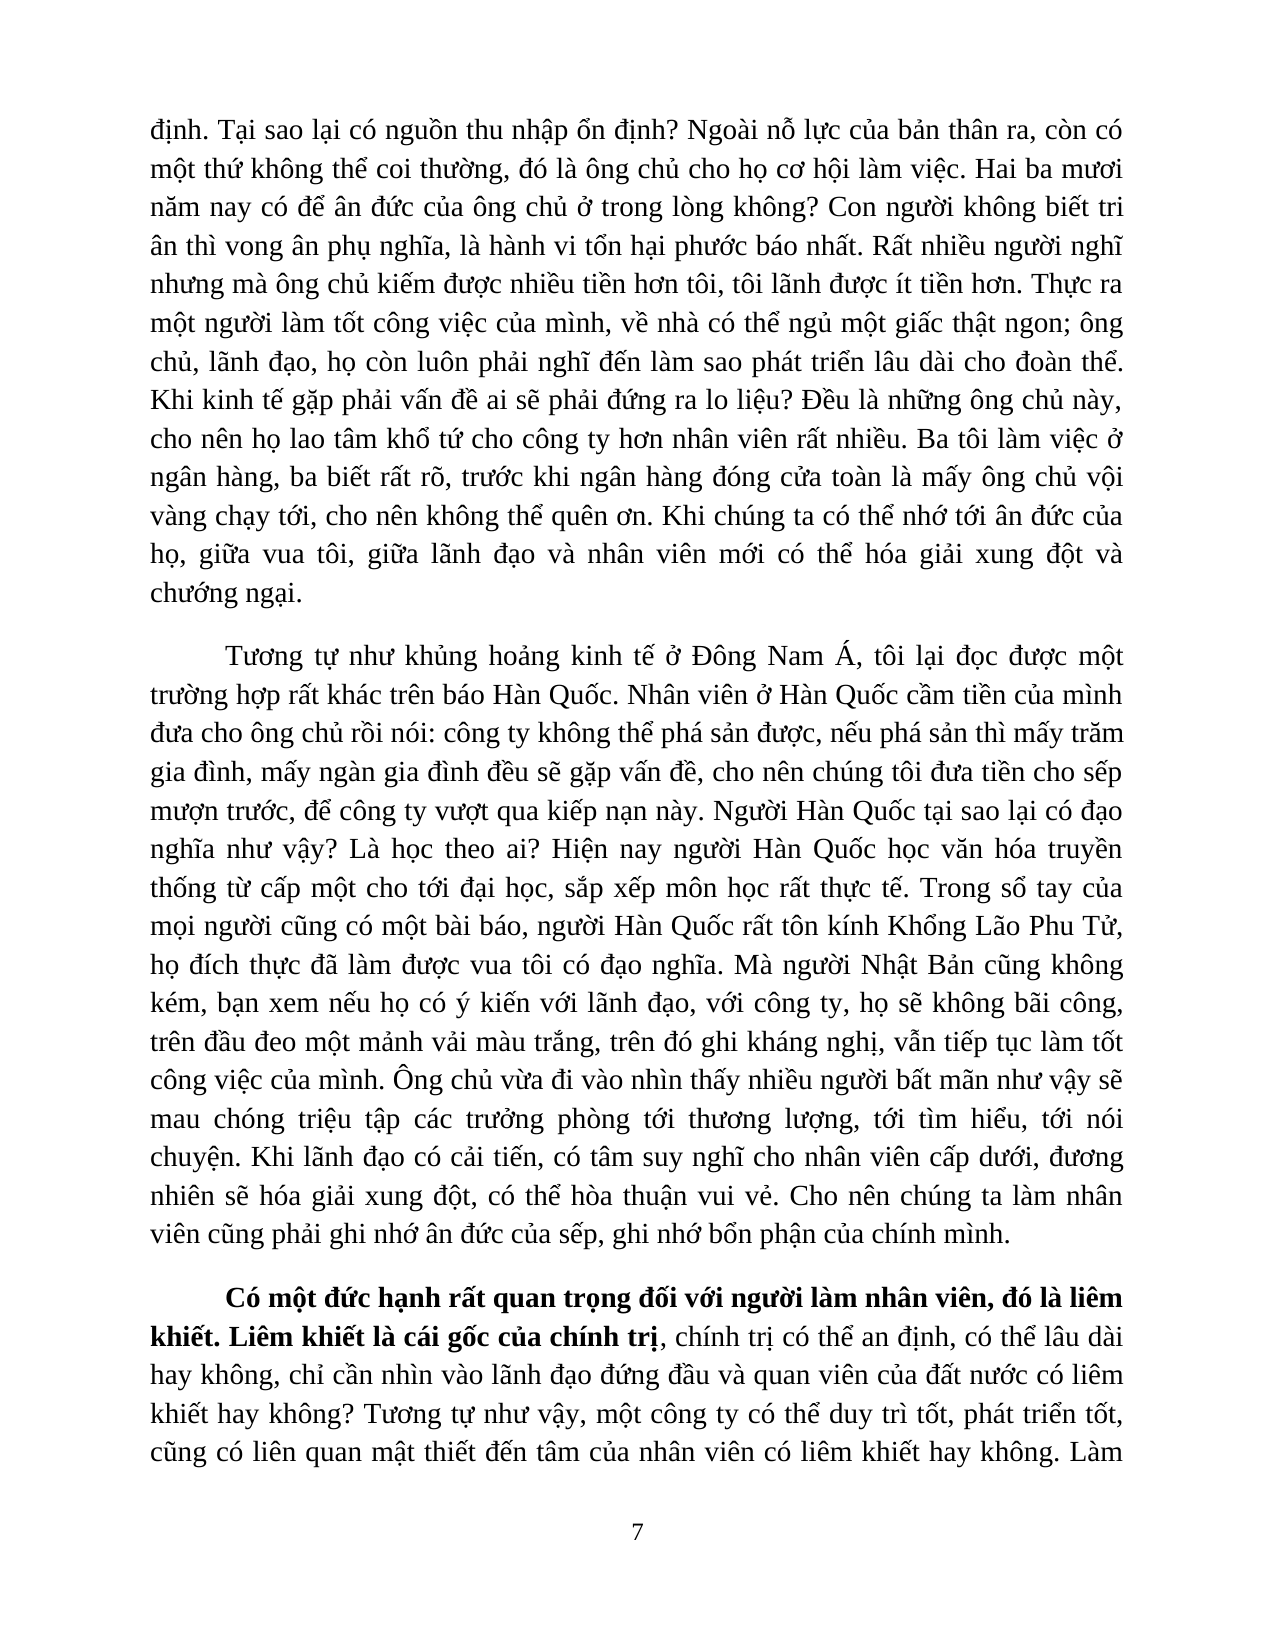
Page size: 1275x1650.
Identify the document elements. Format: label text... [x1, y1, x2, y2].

text Tương tự như khủng hoảng kinh tế ở Đông Nam Á, tôi lại đọc được một trường hợp rất khác trên báo Hàn Quốc. Nhân viên ở Hàn Quốc cầm tiền của mình đưa cho ông chủ rồi nói: công ty không thể phá sản được, nếu phá sản thì mấy trăm gia đình, mấy ngàn gia đình đều sẽ gặp vấn đề, cho nên chúng tôi đưa tiền cho sếp mượn trước, để công ty vượt qua kiếp nạn này. Người Hàn Quốc tại sao lại có đạo nghĩa như vậy? Là học theo ai? Hiện nay người Hàn Quốc học văn hóa truyền thống từ cấp một cho tới đại học, sắp xếp môn học rất thực tế. Trong sổ tay của mọi người cũng có một bài báo, người Hàn Quốc rất tôn kính Khổng Lão Phu Tử, họ đích thực đã làm được vua tôi có đạo nghĩa. Mà người Nhật Bản cũng không kém, bạn xem nếu họ có ý kiến với lãnh đạo, với công ty, họ sẽ không bãi công, trên đầu đeo một mảnh vải màu trắng, trên đó ghi kháng nghị, vẫn tiếp tục làm tốt công việc của mình. Ông chủ vừa đi vào nhìn thấy nhiều người bất mãn như vậy sẽ mau chóng triệu tập các trưởng phòng tới thương lượng, tới tìm hiểu, tới nói chuyện. Khi lãnh đạo có cải tiến, có tâm suy nghĩ cho nhân viên cấp dưới, đương nhiên sẽ hóa giải xung đột, có thể hòa thuận vui vẻ. Cho nên chúng ta làm nhân viên cũng phải ghi nhớ ân đức của sếp, ghi nhớ bổn phận của chính mình. [150, 638, 1125, 1250]
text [150, 112, 1125, 608]
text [150, 1280, 1125, 1468]
